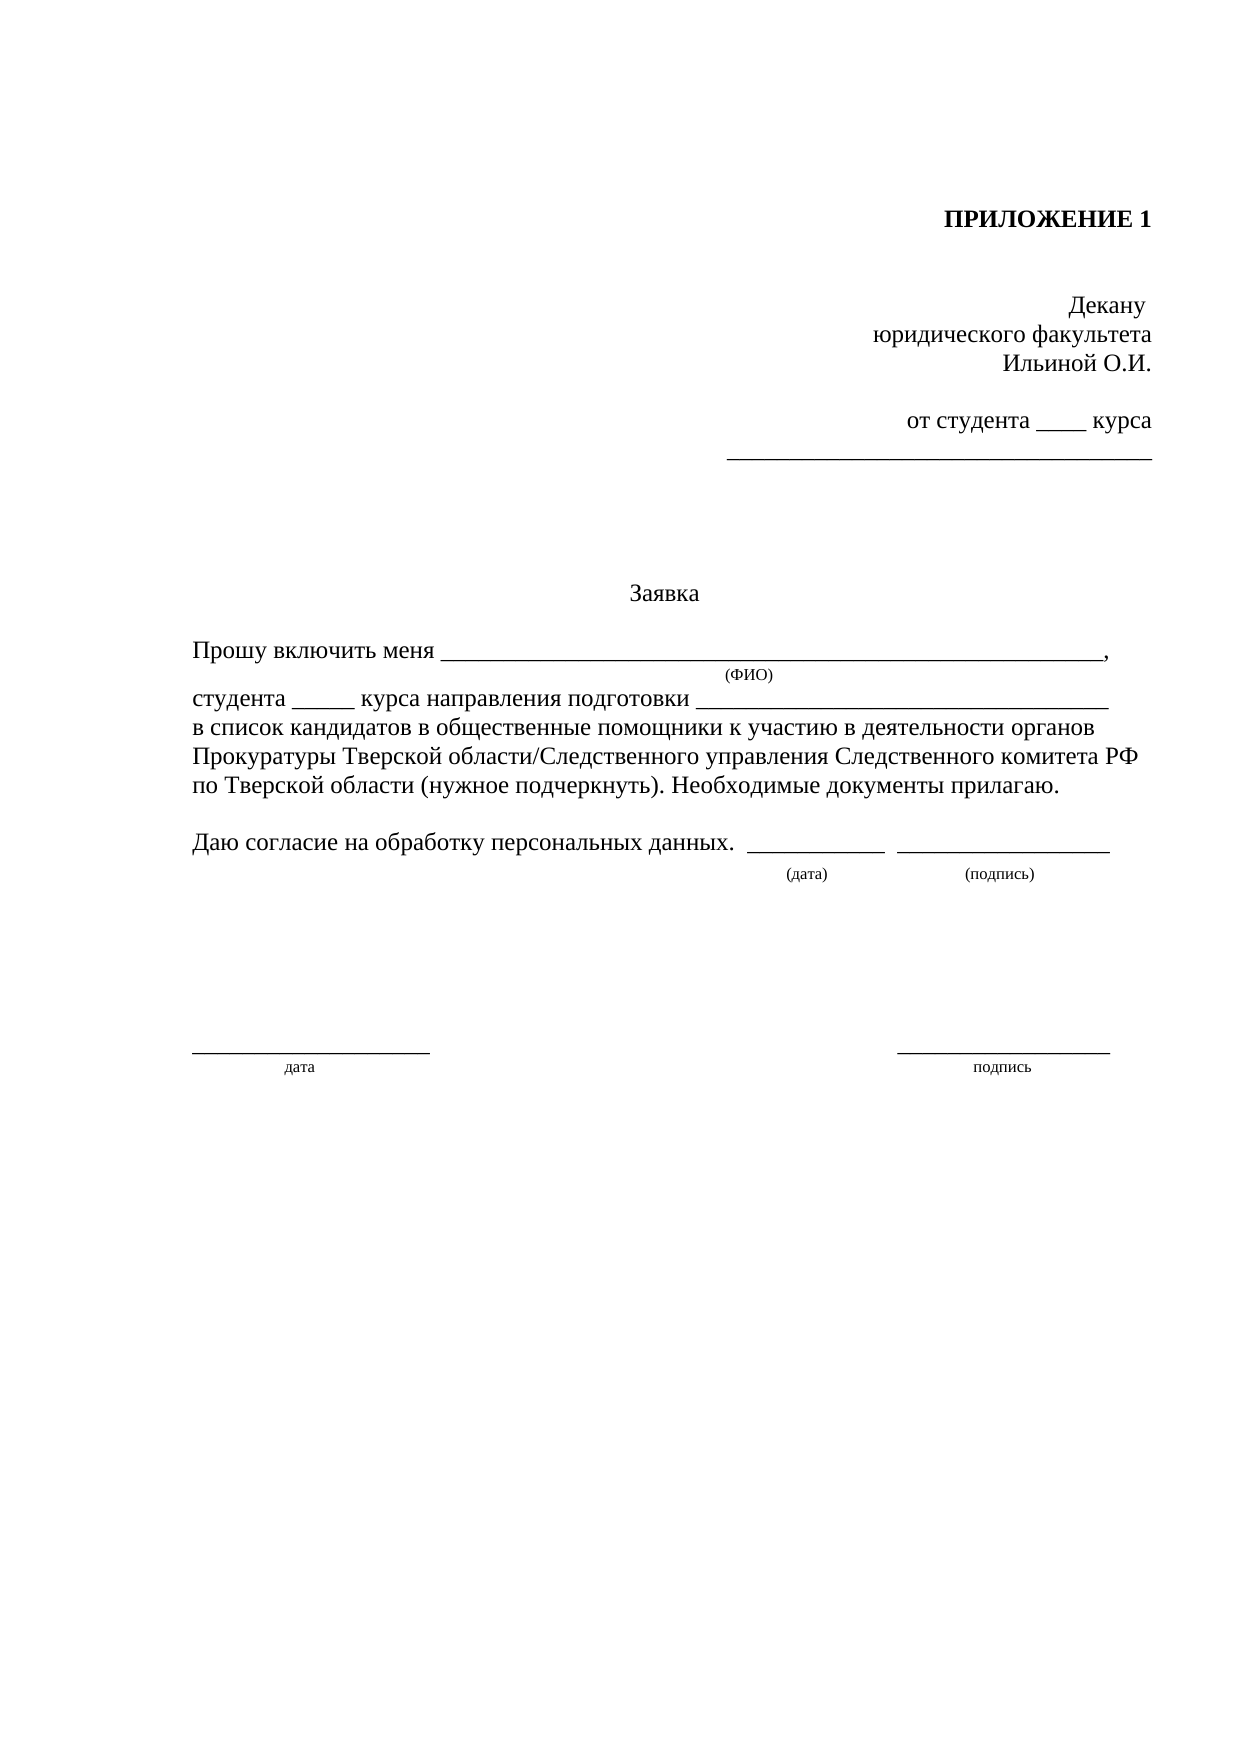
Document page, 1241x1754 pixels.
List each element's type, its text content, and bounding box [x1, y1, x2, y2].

text в список кандидатов в общественные помощники к участию в деятельности органов Прокуратуры Тверской области/Следственного управления Следственного комитета РФ по Тверской области (нужное подчеркнуть). Необходимые документы прилагаю. [192, 712, 1152, 798]
text ПРИЛОЖЕНИЕ 1 [177, 204, 1152, 233]
text Прошу включить меня _____________________________________________________, [192, 636, 1152, 664]
text Заявка [177, 578, 1152, 607]
text от студента ____ курса __________________________________ [177, 406, 1152, 463]
text Даю согласие на обработку персональных данных. ___________ _________________ (дата) (подпись) [192, 827, 1152, 885]
text ___________________ _________________ [192, 1028, 1152, 1057]
text Декану юридического факультета Ильиной О.И. [177, 291, 1152, 377]
text (ФИО) [192, 664, 1152, 683]
text дата подпись [192, 1057, 1152, 1076]
text студента _____ курса направления подготовки _________________________________ [192, 683, 1152, 712]
